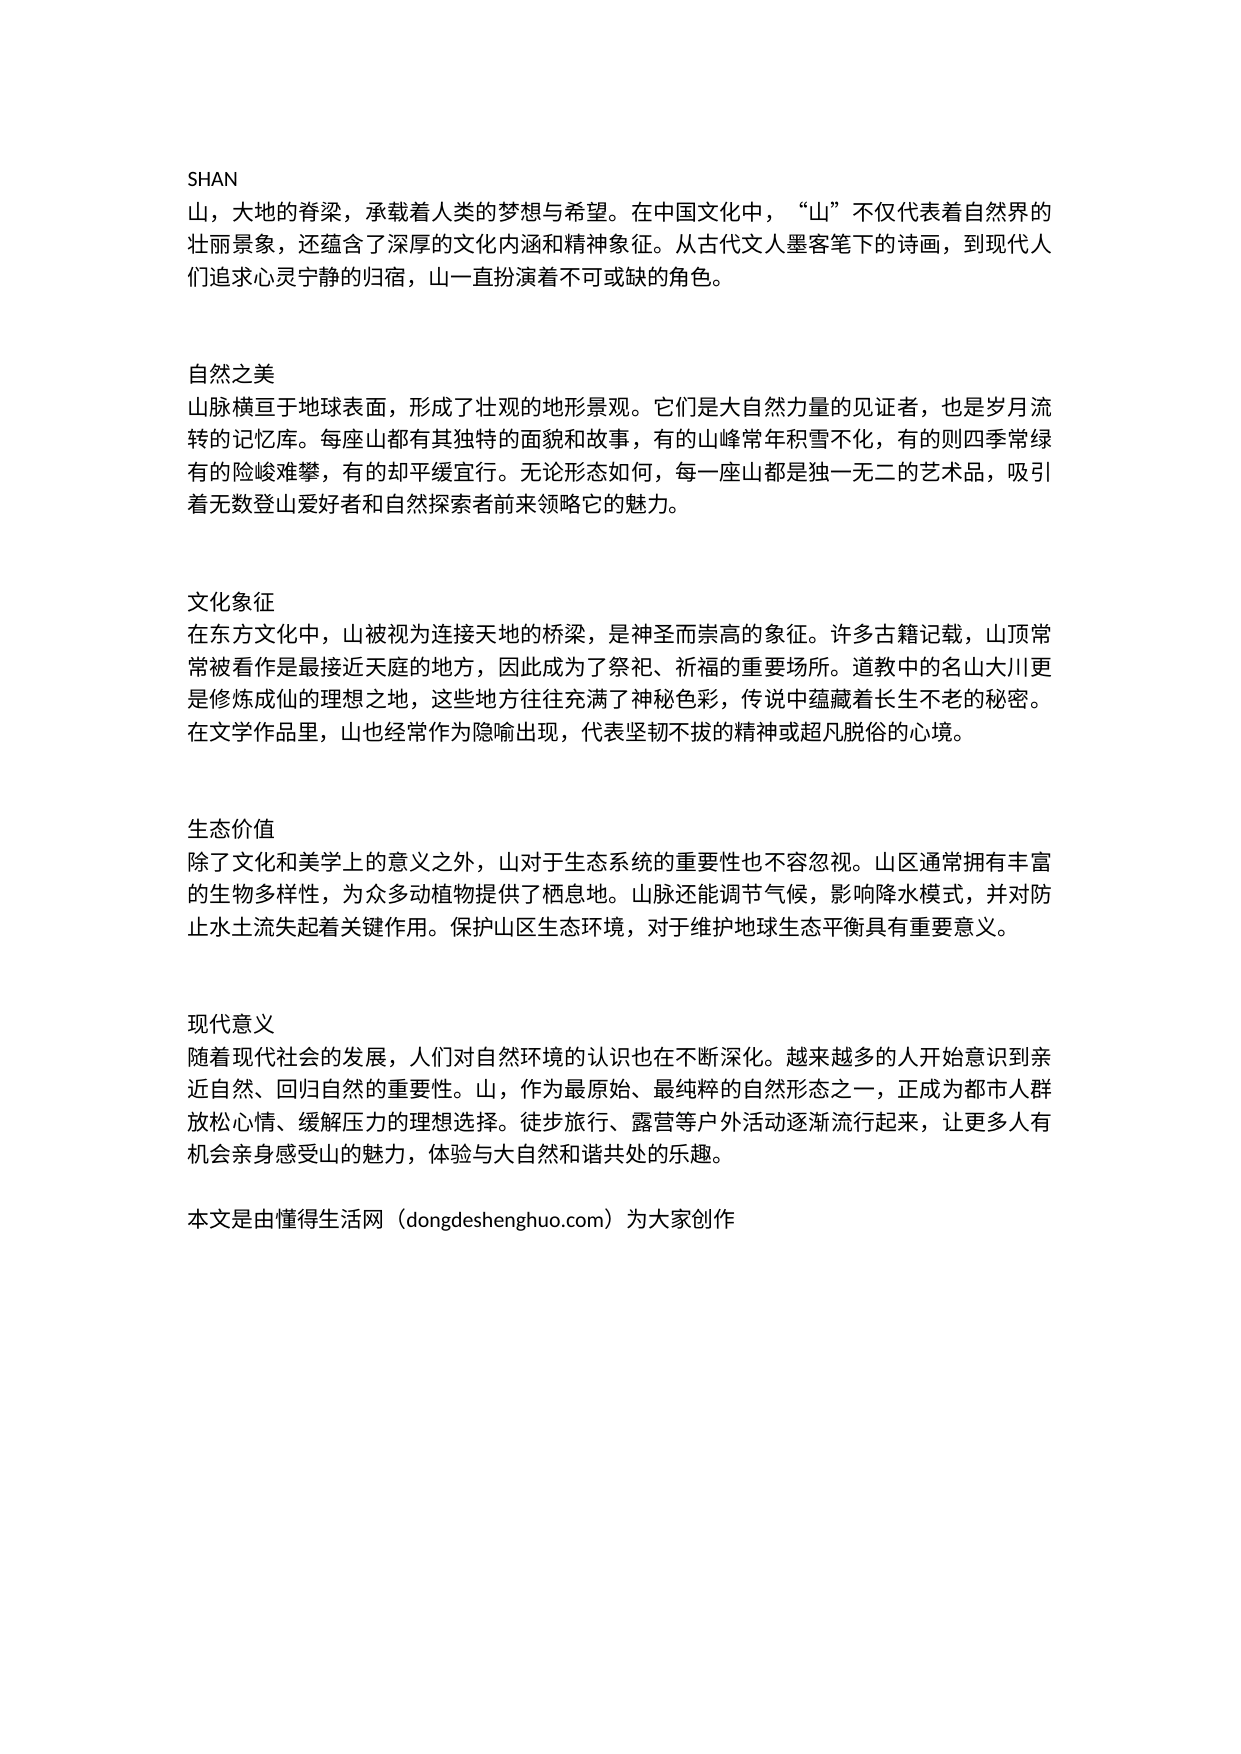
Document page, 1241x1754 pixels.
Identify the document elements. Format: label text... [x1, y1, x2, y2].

text 除了文化和美学上的意义之外，山对于生态系统的重要性也不容忽视。山区通常拥有丰富的生物多样性，为众多动植物提供了栖息地。山脉还能调节气候，影响降水模式，并对防止水土流失起着关键作用。保护山区生态环境，对于维护地球生态平衡具有重要意义。 [187, 844, 1053, 942]
text 生态价值 [187, 812, 1053, 844]
text SHAN [187, 162, 1053, 194]
text 山，大地的脊梁，承载着人类的梦想与希望。在中国文化中，“山”不仅代表着自然界的壮丽景象，还蕴含了深厚的文化内涵和精神象征。从古代文人墨客笔下的诗画，到现代人们追求心灵宁静的归宿，山一直扮演着不可或缺的角色。 [187, 194, 1053, 292]
text 在东方文化中，山被视为连接天地的桥梁，是神圣而崇高的象征。许多古籍记载，山顶常常被看作是最接近天庭的地方，因此成为了祭祀、祈福的重要场所。道教中的名山大川更是修炼成仙的理想之地，这些地方往往充满了神秘色彩，传说中蕴藏着长生不老的秘密。在文学作品里，山也经常作为隐喻出现，代表坚韧不拔的精神或超凡脱俗的心境。 [187, 617, 1053, 747]
text 自然之美 [187, 357, 1053, 389]
text 现代意义 [187, 1007, 1053, 1039]
text 随着现代社会的发展，人们对自然环境的认识也在不断深化。越来越多的人开始意识到亲近自然、回归自然的重要性。山，作为最原始、最纯粹的自然形态之一，正成为都市人群放松心情、缓解压力的理想选择。徒步旅行、露营等户外活动逐渐流行起来，让更多人有机会亲身感受山的魅力，体验与大自然和谐共处的乐趣。 [187, 1039, 1053, 1169]
text 本文是由懂得生活网（dongdeshenghuo.com）为大家创作 [187, 1202, 1053, 1234]
text 文化象征 [187, 584, 1053, 617]
text 山脉横亘于地球表面，形成了壮观的地形景观。它们是大自然力量的见证者，也是岁月流转的记忆库。每座山都有其独特的面貌和故事，有的山峰常年积雪不化，有的则四季常绿；有的险峻难攀，有的却平缓宜行。无论形态如何，每一座山都是独一无二的艺术品，吸引着无数登山爱好者和自然探索者前来领略它的魅力。 [187, 389, 1053, 519]
